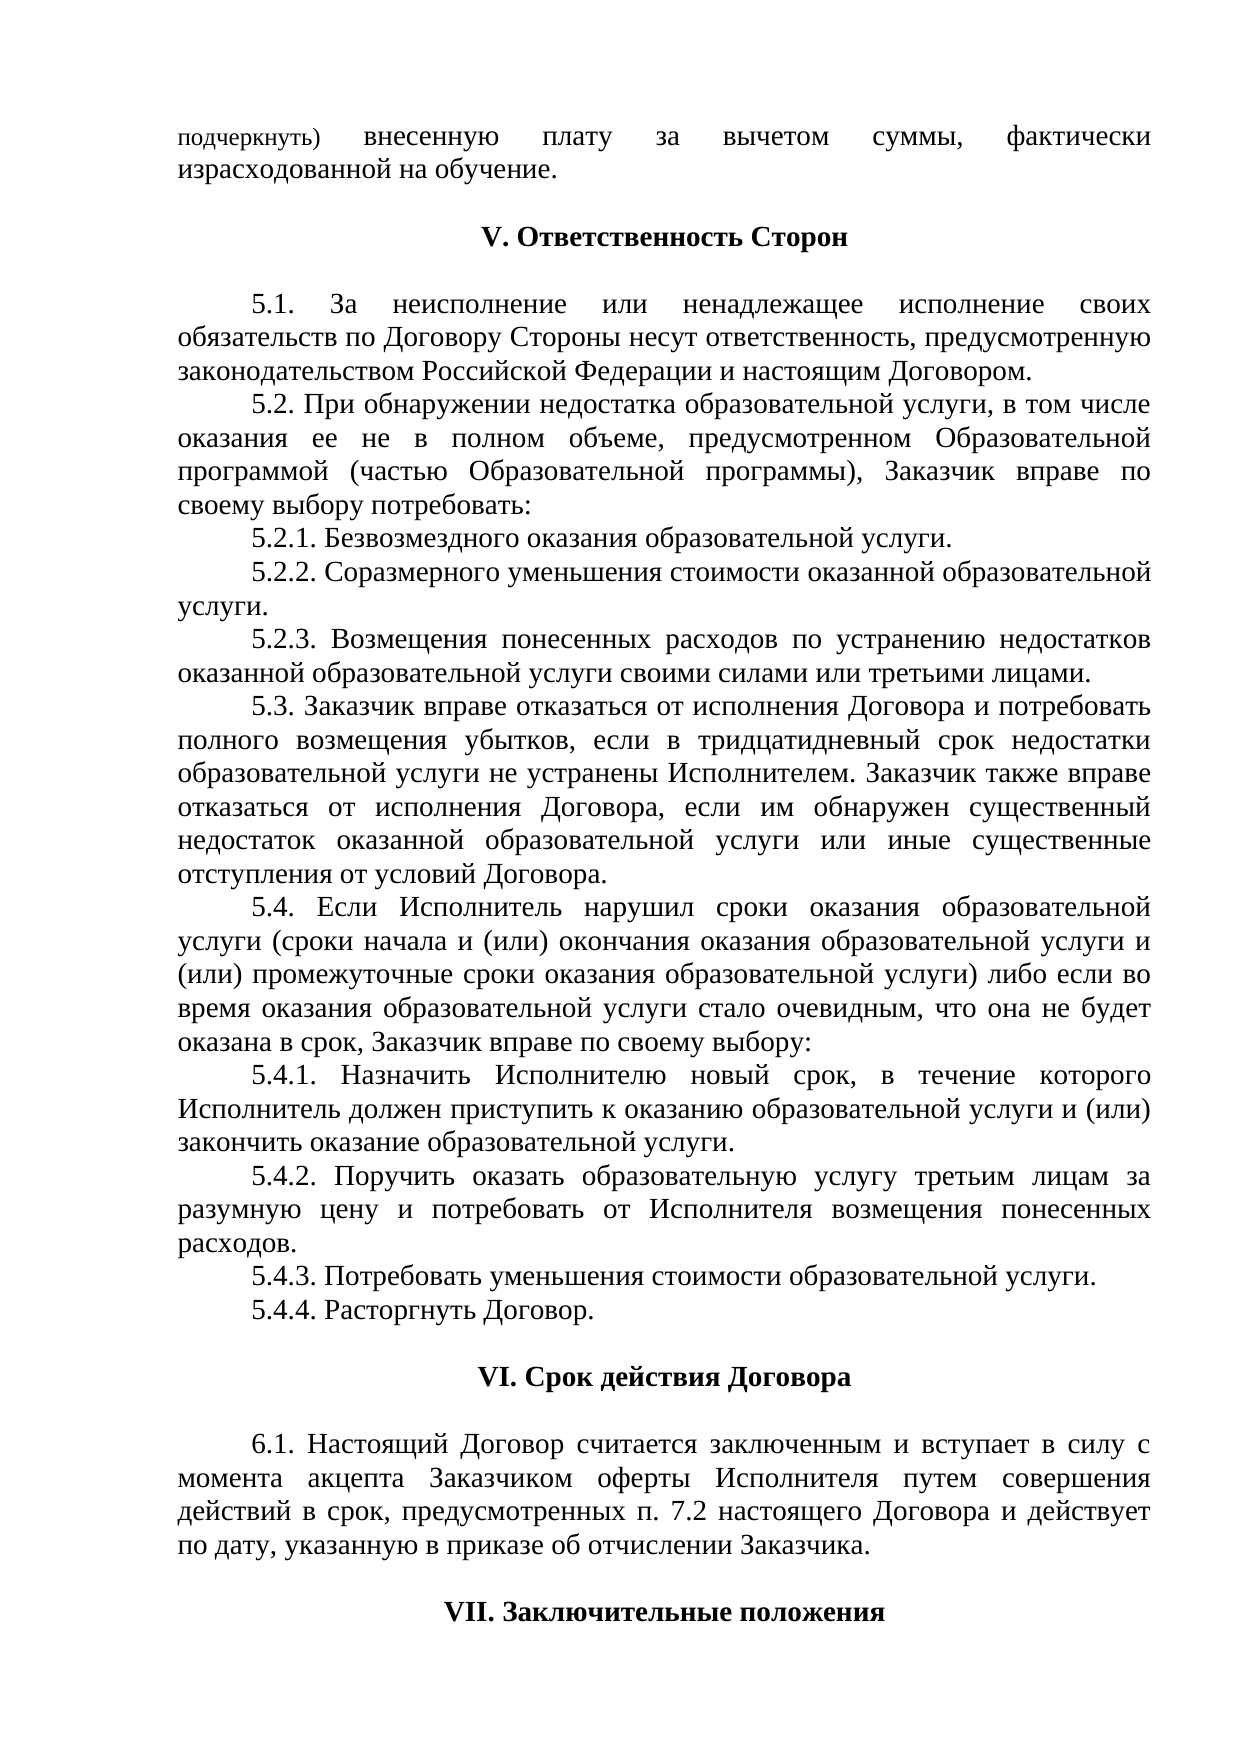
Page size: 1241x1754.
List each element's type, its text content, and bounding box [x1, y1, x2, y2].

text 5.2. При обнаружении недостатка образовательной услуги, в том числе оказания ее не в полном объеме, предусмотренном Образовательной программой (частью Образовательной программы), Заказчик вправе по своему выбору потребовать: [177, 386, 1152, 521]
text 5.1. За неисполнение или ненадлежащее исполнение своих обязательств по Договору Стороны несут ответственность, предусмотренную законодательством Российской Федерации и настоящим Договором. [177, 286, 1152, 386]
text 5.4. Если Исполнитель нарушил сроки оказания образовательной услуги (сроки начала и (или) окончания оказания образовательной услуги и (или) промежуточные сроки оказания образовательной услуги) либо если во время оказания образовательной услуги стало очевидным, что она не будет оказана в срок, Заказчик вправе по своему выбору: [177, 889, 1152, 1057]
text V. Ответственность Сторон [177, 219, 1152, 252]
text 5.4.4. Расторгнуть Договор. [177, 1292, 1152, 1326]
text 5.2.1. Безвозмездного оказания образовательной услуги. [177, 521, 1152, 554]
text 5.2.3. Возмещения понесенных расходов по устранению недостатков оказанной образовательной услуги своими силами или третьими лицами. [177, 621, 1152, 688]
text 6.1. Настоящий Договор считается заключенным и вступает в силу с момента акцепта Заказчиком оферты Исполнителя путем совершения действий в срок, предусмотренных п. 7.2 настоящего Договора и действует по дату, указанную в приказе об отчислении Заказчика. [177, 1426, 1152, 1560]
text 5.4.3. Потребовать уменьшения стоимости образовательной услуги. [177, 1258, 1152, 1292]
text 5.3. Заказчик вправе отказаться от исполнения Договора и потребовать полного возмещения убытков, если в тридцатидневный срок недостатки образовательной услуги не устранены Исполнителем. Заказчик также вправе отказаться от исполнения Договора, если им обнаружен существенный недостаток оказанной образовательной услуги или иные существенные отступления от условий Договора. [177, 688, 1152, 889]
text 5.4.2. Поручить оказать образовательную услугу третьим лицам за разумную цену и потребовать от Исполнителя возмещения понесенных расходов. [177, 1158, 1152, 1258]
text 5.4.1. Назначить Исполнителю новый срок, в течение которого Исполнитель должен приступить к оказанию образовательной услуги и (или) закончить оказание образовательной услуги. [177, 1057, 1152, 1158]
text VII. Заключительные положения [177, 1594, 1152, 1627]
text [177, 118, 1152, 185]
text VI. Срок действия Договора [177, 1359, 1152, 1393]
text 5.2.2. Соразмерного уменьшения стоимости оказанной образовательной услуги. [177, 554, 1152, 621]
